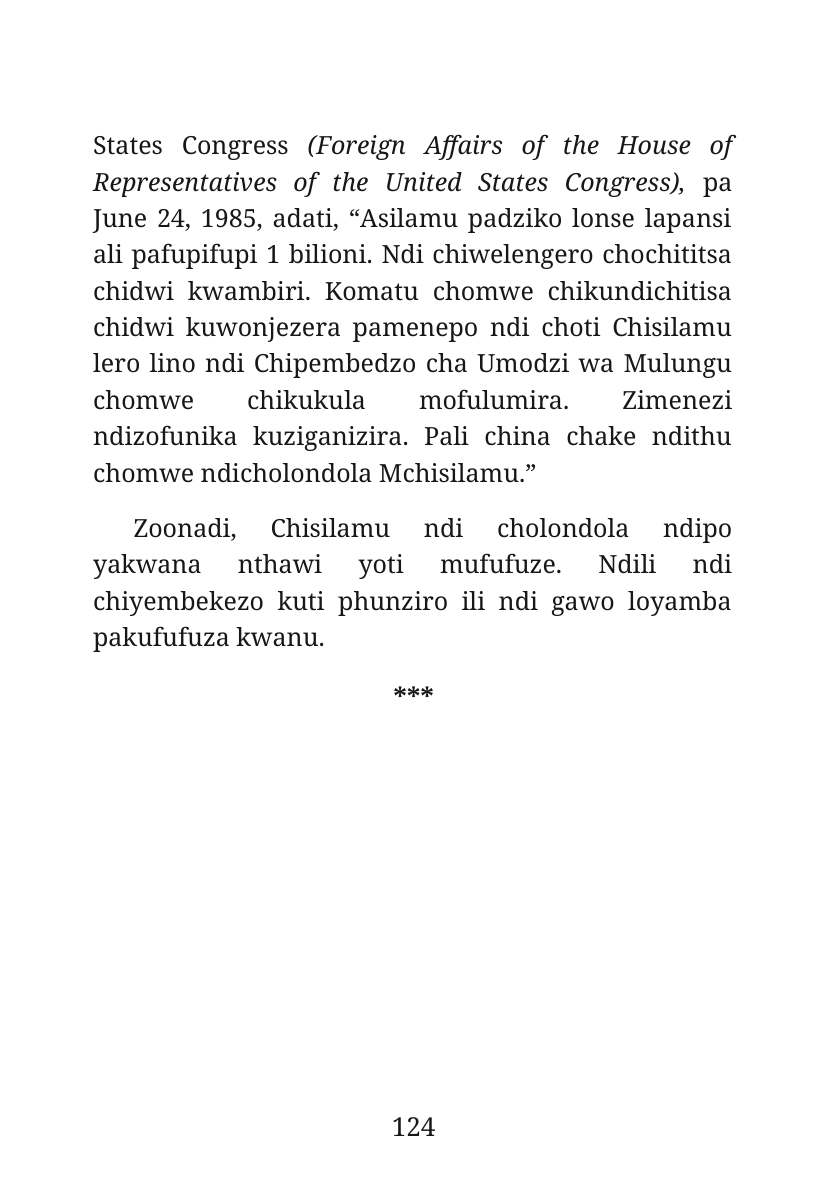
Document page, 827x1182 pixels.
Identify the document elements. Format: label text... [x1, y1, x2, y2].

subtitle *** [94, 679, 732, 716]
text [93, 128, 732, 489]
text Zoonadi, Chisilamu ndi cholondola ndipo yakwana nthawi yoti mufufuze. Ndili ndi chiyembekezo kuti phunziro ili ndi gawo loyamba pakufufuza kwanu. [93, 511, 732, 654]
